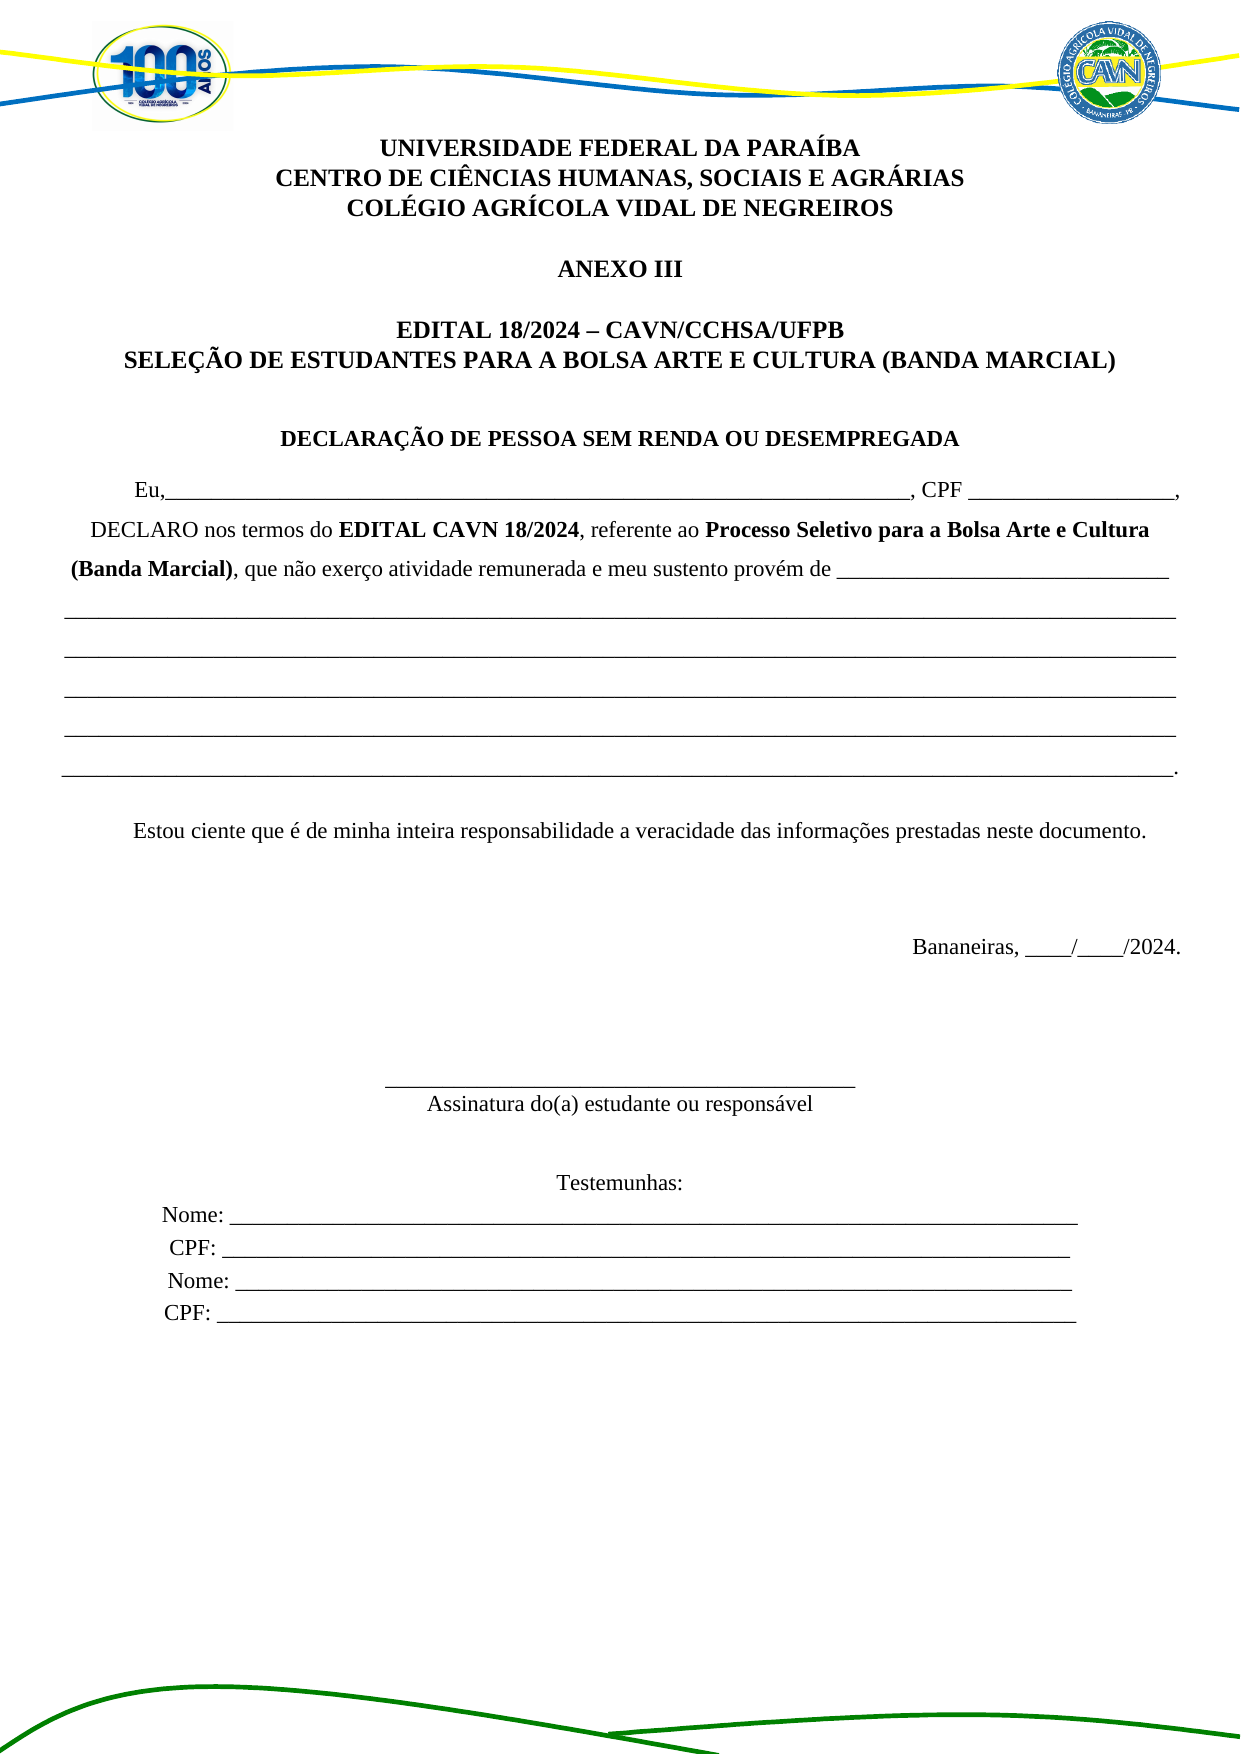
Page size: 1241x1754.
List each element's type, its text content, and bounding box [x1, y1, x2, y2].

text _________________________________________ [59, 1064, 1181, 1090]
text UNIVERSIDADE FEDERAL DA PARAÍBA [59, 133, 1181, 162]
text COLÉGIO AGRÍCOLA VIDAL DE NEGREIROS [59, 193, 1181, 222]
picture [92, 78, 234, 131]
text Eu,_________________________________________________________________, CPF __________________, DECLARO nos termos do EDITAL CAVN 18/2024, referente ao Processo Seletivo para a Bolsa Arte e Cultura (Banda Marcial), que não exerço atividade remunerada e meu sustento provém de _____________________________ _____________________________________________________________________________________________________________________________________________________________________________________________________________________________________________________________________________________________________________________________________________________________________________________________________________________________________________________________________________________________________. [59, 477, 1181, 779]
text CPF: __________________________________________________________________________ [58, 1234, 1181, 1260]
text Nome: _________________________________________________________________________ [58, 1267, 1181, 1293]
text ANEXO III [59, 254, 1181, 283]
picture [92, 67, 161, 88]
text DECLARAÇÃO DE PESSOA SEM RENDA OU DESEMPREGADA [59, 425, 1181, 452]
text Nome: __________________________________________________________________________ [58, 1201, 1181, 1228]
picture [1057, 21, 1161, 124]
text Bananeiras, ____/____/2024. [59, 933, 1181, 959]
text CPF: ___________________________________________________________________________ [59, 1299, 1181, 1326]
text EDITAL 18/2024 – CAVN/CCHSA/UFPB [59, 315, 1181, 343]
text Assinatura do(a) estudante ou responsável [59, 1090, 1181, 1116]
text CENTRO DE CIÊNCIAS HUMANAS, SOCIAIS E AGRÁRIAS [59, 163, 1181, 192]
text SELEÇÃO DE ESTUDANTES PARA A BOLSA ARTE E CULTURA (BANDA MARCIAL) [59, 345, 1181, 374]
text Estou ciente que é de minha inteira responsabilidade a veracidade das informações prestadas neste documento. [59, 817, 1181, 844]
text Testemunhas: [58, 1169, 1181, 1195]
picture [92, 21, 234, 72]
